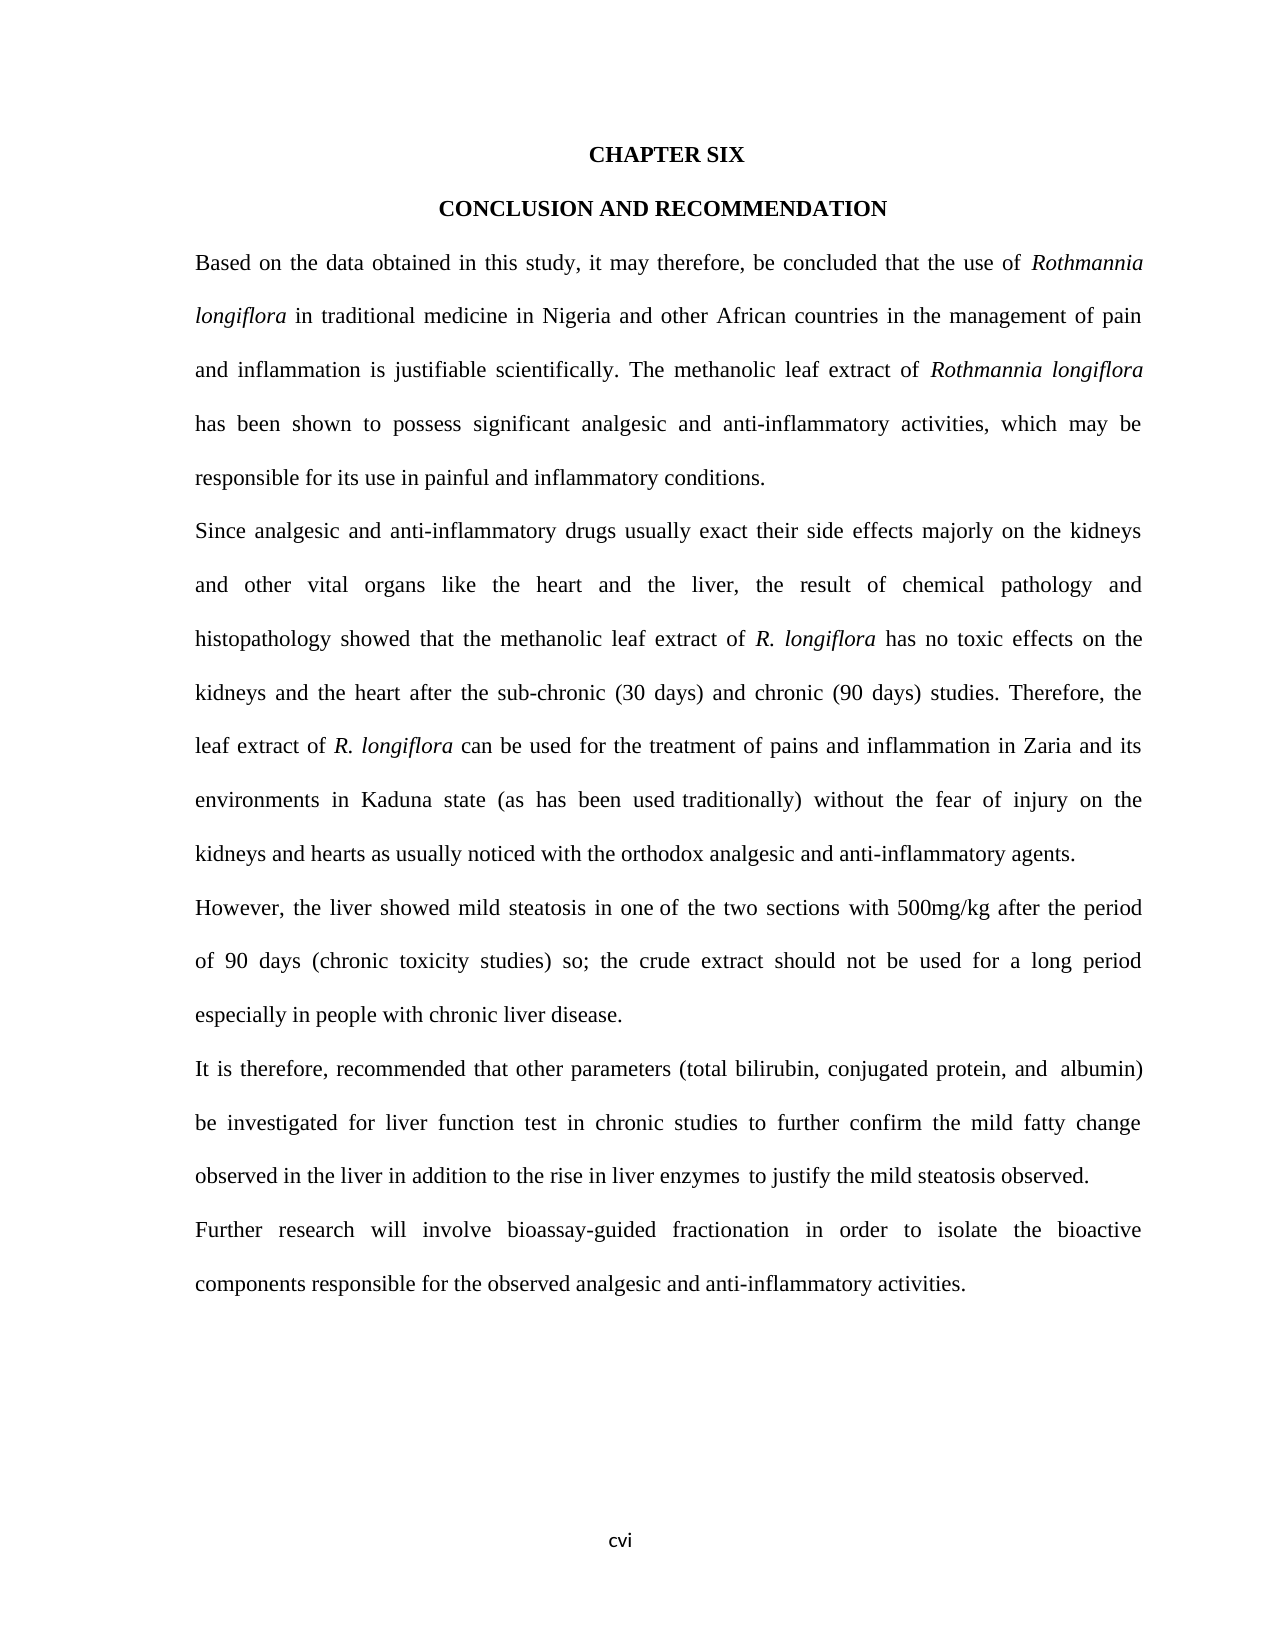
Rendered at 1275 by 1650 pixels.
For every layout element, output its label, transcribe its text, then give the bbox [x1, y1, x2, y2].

text It is therefore, recommended that other parameters (total bilirubin, conjugated protein, and albumin) be investigated for liver function test in chronic studies to further confirm the mild fatty change observed in the liver in addition to the rise in liver enzymes to justify the mild steatosis observed. [195, 1055, 1143, 1189]
subtitle CHAPTER SIX CONCLUSION AND RECOMMENDATION [438, 141, 899, 221]
text Since analgesic and anti-inflammatory drugs usually exact their side effects majorly on the kidneys and other vital organs like the heart and the liver, the result of chemical pathology and histopathology showed that the methanolic leaf extract of R. longiflora has no toxic effects on the kidneys and the heart after the sub-chronic (30 days) and chronic (90 days) studies. Therefore, the leaf extract of R. longiflora can be used for the treatment of pains and inflammation in Zaria and its environments in Kaduna state (as has been used traditionally) without the fear of injury on the kidneys and hearts as usually noticed with the orthodox analgesic and anti-inflammatory agents. [195, 518, 1143, 866]
text Based on the data obtained in this study, it may therefore, be concluded that the use of Rothmannia longiflora in traditional medicine in Nigeria and other African countries in the management of pain and inflammation is justifiable scientifically. The methanolic leaf extract of Rothmannia longiflora has been shown to possess significant analgesic and anti-inflammatory activities, which may be responsible for its use in painful and inflammatory conditions. [195, 249, 1143, 490]
text However, the liver showed mild steatosis in one of the two sections with 500mg/kg after the period of 90 days (chronic toxicity studies) so; the crude extract should not be used for a long period especially in people with chronic liver disease. [195, 894, 1143, 1028]
text Further research will involve bioassay-guided fractionation in order to isolate the bioactive components responsible for the observed analgesic and anti-inflammatory activities. [195, 1216, 1143, 1296]
